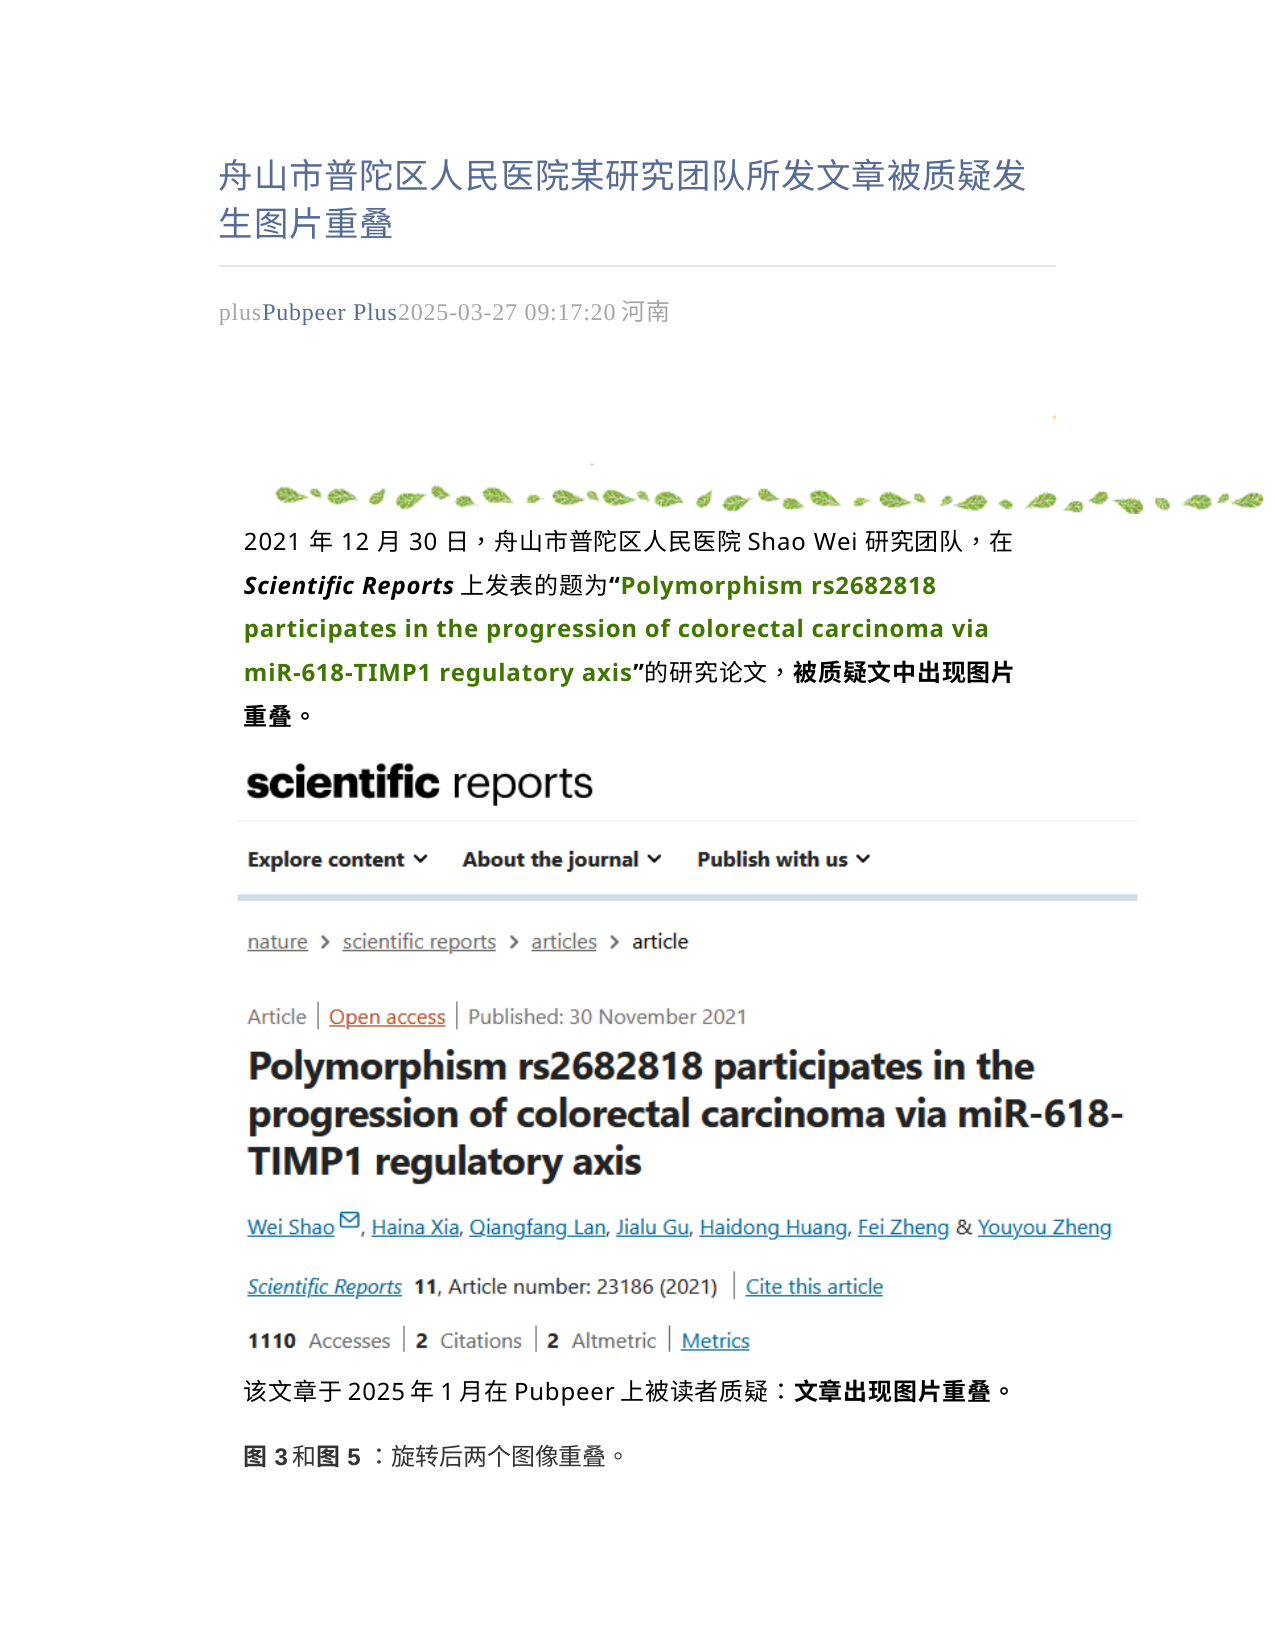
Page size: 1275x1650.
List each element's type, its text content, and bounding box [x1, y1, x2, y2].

text 图 3和图 5 ：旋转后两个图像重叠。 [244, 1432, 1031, 1472]
picture [237, 342, 1275, 514]
picture [237, 757, 1138, 1364]
text 2021 年 12 月 30 日，舟山市普陀区人民医院Shao Wei 研究团队，在Scientific Reports上发表的题为“Polymorphism rs2682818 participates in the progression of colorectal carcinoma via miR-618-TIMP1 regulatory axis”的研究论文，被质疑文中出现图片重叠。 [244, 514, 1031, 732]
title 舟山市普陀区人民医院某研究团队所发文章被质疑发生图片重叠 [219, 150, 1056, 265]
text 该文章于2025年1月在Pubpeer上被读者质疑：文章出现图片重叠。 [244, 1364, 1031, 1407]
list plusPubpeer Plus2025-03-27 09:17:20河南 [219, 287, 1056, 327]
